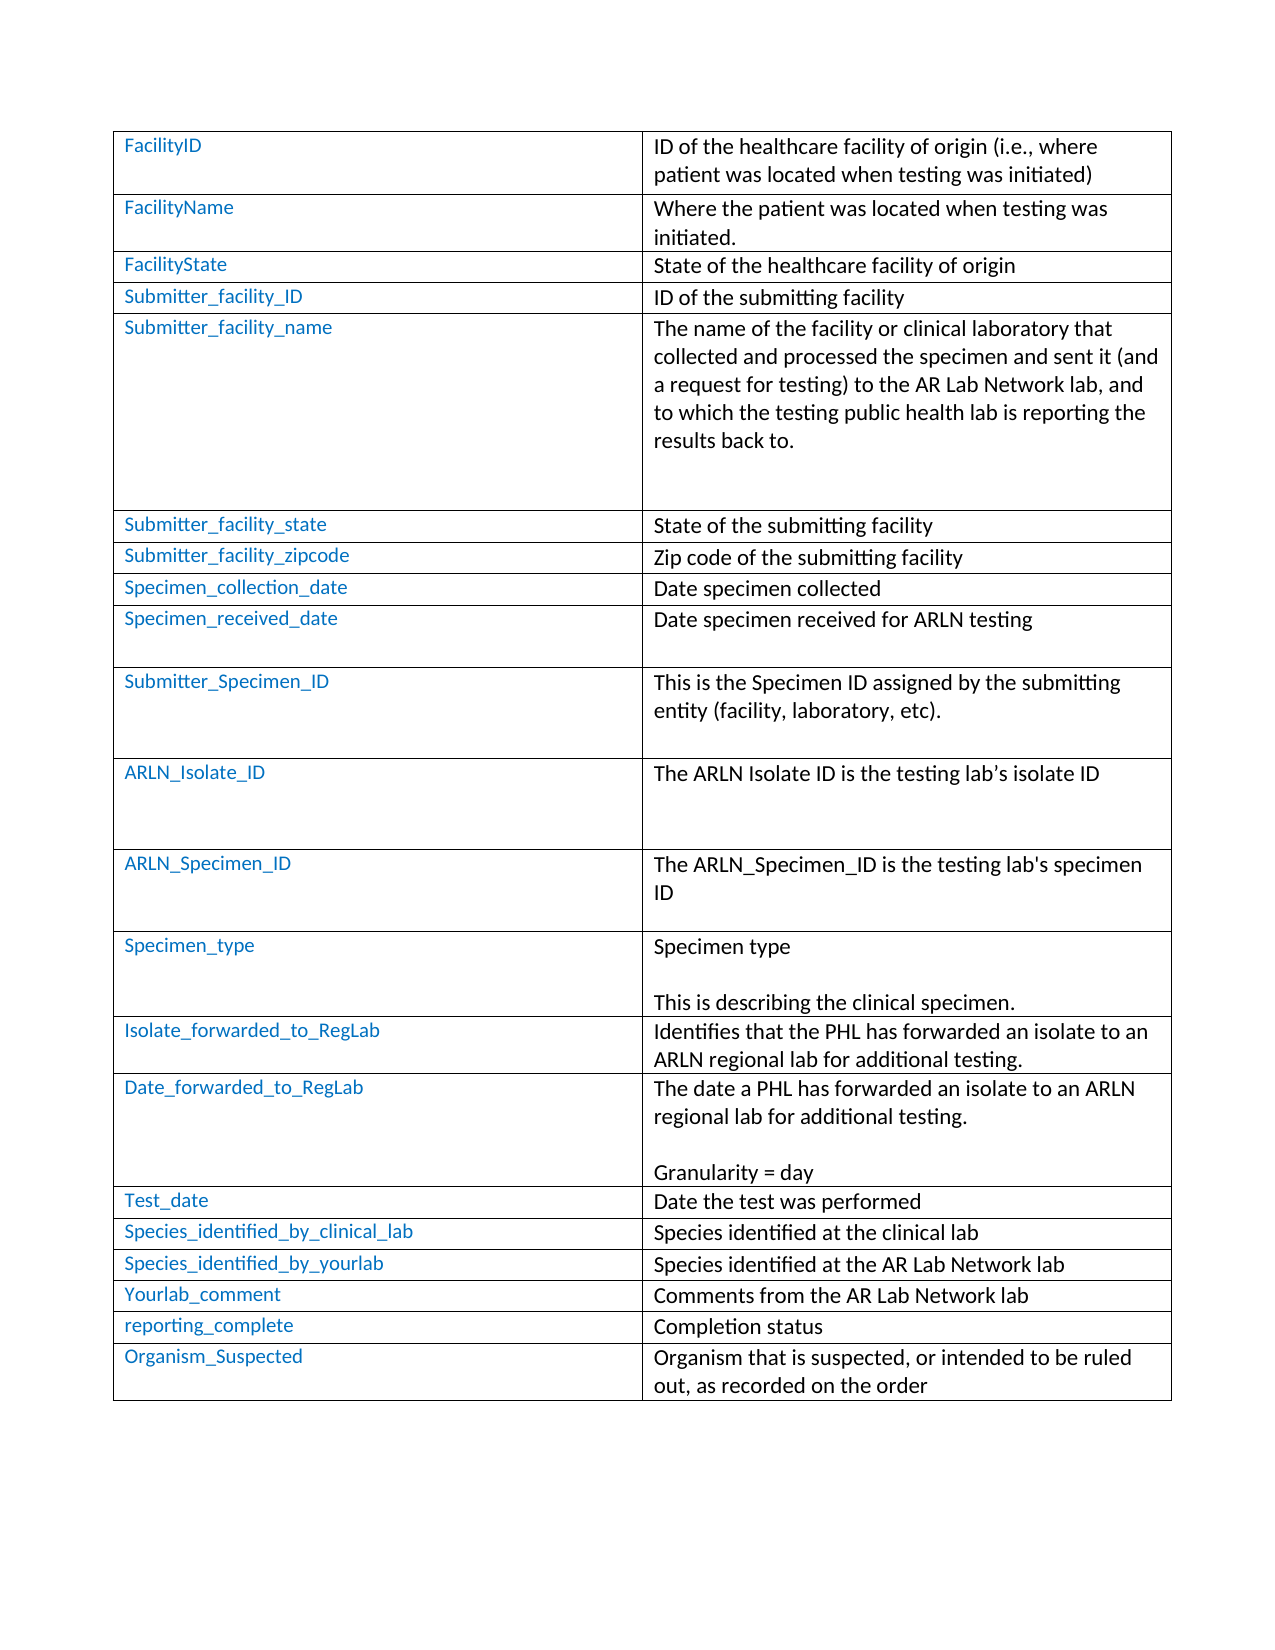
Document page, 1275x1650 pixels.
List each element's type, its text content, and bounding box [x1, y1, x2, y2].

table_cell State of the submitting facility [643, 511, 1171, 542]
table_cell Species_identified_by_yourlab [114, 1250, 642, 1280]
table_cell Completion status [643, 1312, 1171, 1342]
table_cell Submitter_facility_zipcode [114, 543, 642, 573]
table_cell Date specimen received for ARLN testing [643, 606, 1171, 667]
table_cell State of the healthcare facility of origin [643, 252, 1171, 282]
table_cell FacilityName [114, 195, 642, 251]
table_cell ID of the submitting facility [643, 283, 1171, 313]
table_cell The ARLN_Specimen_ID is the testing lab's specimen ID [643, 850, 1171, 931]
table_cell Where the patient was located when testing was initiated. [643, 195, 1171, 251]
table_cell Specimen type This is describing the clinical specimen. [643, 932, 1171, 1016]
table_cell Species identified at the AR Lab Network lab [643, 1250, 1171, 1280]
table_cell Date_forwarded_to_RegLab [114, 1074, 642, 1186]
table_cell reporting_complete [114, 1312, 642, 1342]
table_cell Species_identified_by_clinical_lab [114, 1219, 642, 1249]
table_cell Organism_Suspected [114, 1344, 642, 1399]
table_cell FacilityState [114, 252, 642, 282]
table_cell The ARLN Isolate ID is the testing lab’s isolate ID [643, 759, 1171, 849]
table_cell Zip code of the submitting facility [643, 543, 1171, 573]
table_cell Organism that is suspected, or intended to be ruled out, as recorded on the order [643, 1344, 1171, 1399]
table_cell ARLN_Specimen_ID [114, 850, 642, 931]
table_cell Specimen_collection_date [114, 574, 642, 604]
table_cell Date specimen collected [643, 574, 1171, 604]
table_cell Submitter_Specimen_ID [114, 668, 642, 758]
table_cell This is the Specimen ID assigned by the submitting entity (facility, laboratory, etc). [643, 668, 1171, 758]
table_cell ARLN_Isolate_ID [114, 759, 642, 849]
table_cell Submitter_facility_name [114, 314, 642, 510]
table_cell FacilityID [114, 132, 642, 193]
table_cell Submitter_facility_ID [114, 283, 642, 313]
table_cell Identifies that the PHL has forwarded an isolate to an ARLN regional lab for additional testing. [643, 1017, 1171, 1073]
table_cell Specimen_type [114, 932, 642, 1016]
table_cell Specimen_received_date [114, 606, 642, 667]
table_cell Date the test was performed [643, 1187, 1171, 1217]
table_cell Yourlab_comment [114, 1281, 642, 1311]
table_cell ID of the healthcare facility of origin (i.e., where patient was located when testing was initiated) [643, 132, 1171, 193]
table_cell Species identified at the clinical lab [643, 1219, 1171, 1249]
table_cell Submitter_facility_state [114, 511, 642, 542]
table_cell Comments from the AR Lab Network lab [643, 1281, 1171, 1311]
table_cell Isolate_forwarded_to_RegLab [114, 1017, 642, 1073]
table_cell The name of the facility or clinical laboratory that collected and processed the specimen and sent it (and a request for testing) to the AR Lab Network lab, and to which the testing public health lab is reporting the results back to. [643, 314, 1171, 510]
table_cell The date a PHL has forwarded an isolate to an ARLN regional lab for additional testing. Granularity = day [643, 1074, 1171, 1186]
table_cell Test_date [114, 1187, 642, 1217]
